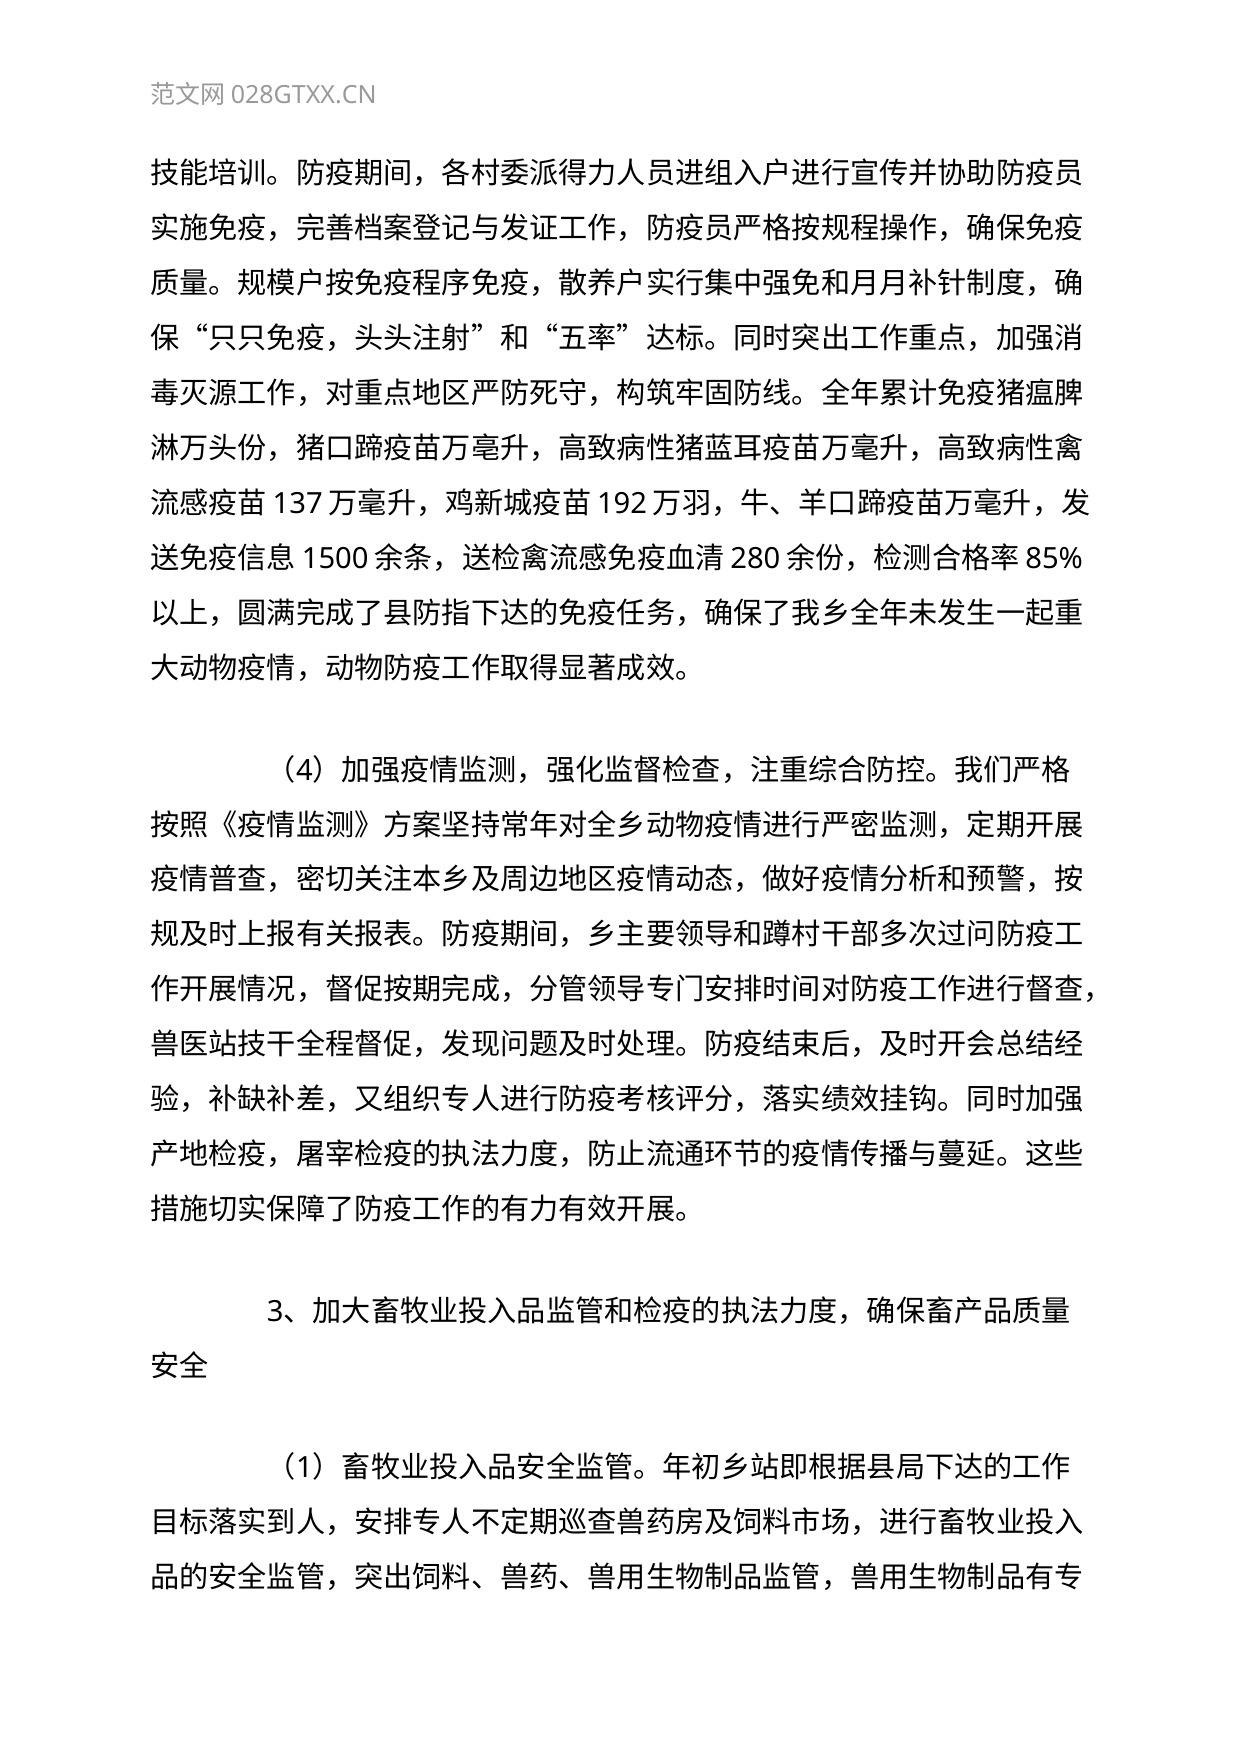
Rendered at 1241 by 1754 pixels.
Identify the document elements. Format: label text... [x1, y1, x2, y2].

text （4）加强疫情监测，强化监督检查，注重综合防控。我们严格按照《疫情监测》方案坚持常年对全乡动物疫情进行严密监测，定期开展疫情普查，密切关注本乡及周边地区疫情动态，做好疫情分析和预警，按规及时上报有关报表。防疫期间，乡主要领导和蹲村干部多次过问防疫工作开展情况，督促按期完成，分管领导专门安排时间对防疫工作进行督查，兽医站技干全程督促，发现问题及时处理。防疫结束后，及时开会总结经验，补缺补差，又组织专人进行防疫考核评分，落实绩效挂钩。同时加强产地检疫，屠宰检疫的执法力度，防止流通环节的疫情传播与蔓延。这些措施切实保障了防疫工作的有力有效开展。 [150, 746, 1090, 1228]
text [150, 1444, 1090, 1596]
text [150, 150, 1090, 687]
text 3、加大畜牧业投入品监管和检疫的执法力度，确保畜产品质量安全 [150, 1287, 1090, 1384]
